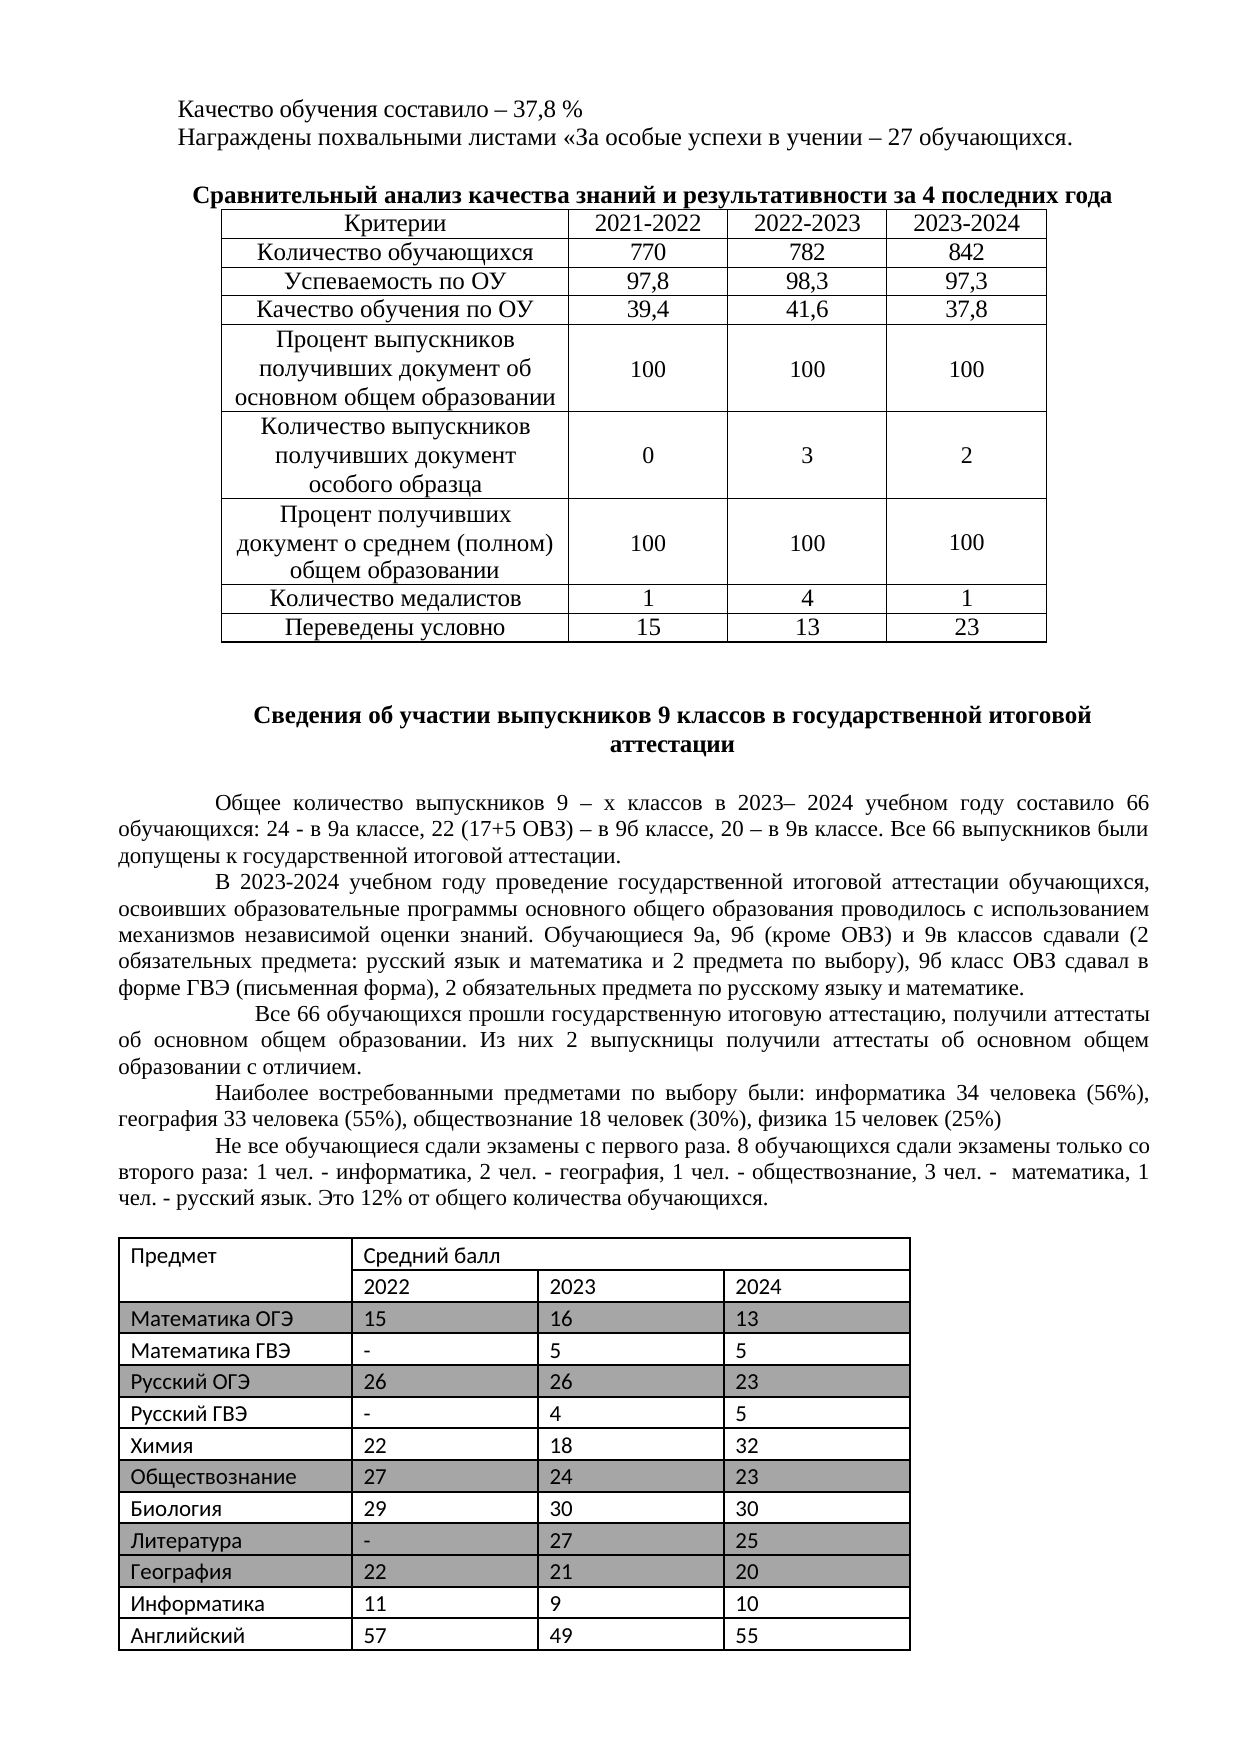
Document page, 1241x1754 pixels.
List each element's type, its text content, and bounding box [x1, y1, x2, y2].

table_header Предмет [120, 1239, 351, 1301]
table_cell 30 [539, 1493, 723, 1522]
table_cell 4 [539, 1398, 723, 1427]
table_cell 9 [539, 1588, 723, 1617]
text В 2023-2024 учебном году проведение государственной итоговой аттестации обучающихся, освоивших образовательные программы основного общего образования проводилось с использованием механизмов независимой оценки знаний. Обучающиеся 9а, 9б (кроме ОВЗ) и 9в классов сдавали (2 обязательных предмета: русский язык и математика и 2 предмета по выбору), 9б класс ОВЗ сдавал в форме ГВЭ (письменная форма), 2 обязательных предмета по русскому языку и математике. [118, 868, 1151, 1000]
table_cell 30 [725, 1493, 909, 1522]
table_cell 18 [539, 1429, 723, 1459]
table_cell Биология [120, 1493, 351, 1522]
text Общее количество выпускников 9 – х классов в 2023– 2024 учебном году составило 66 обучающихся: 24 - в 9а классе, 22 (17+5 ОВЗ) – в 9б классе, 20 – в 9в классе. Все 66 выпускников были допущены к государственной итоговой аттестации. [118, 789, 1151, 868]
table_cell Переведены условно [222, 614, 568, 641]
table_cell Количество выпускников получивших документ особого образца [222, 412, 568, 498]
text Качество обучения составило – 37,8 % [118, 94, 1151, 122]
table_cell 49 [539, 1619, 723, 1649]
table_cell 97,8 [569, 268, 727, 295]
table_cell 13 [728, 614, 886, 641]
table_cell 13 [725, 1303, 909, 1332]
table_cell 782 [728, 239, 886, 267]
table_cell 27 [353, 1461, 537, 1491]
table_cell 1 [569, 585, 727, 613]
table_cell Обществознание [120, 1461, 351, 1491]
table_cell 770 [569, 239, 727, 267]
table_cell 5 [725, 1334, 909, 1364]
table_cell 39,4 [569, 296, 727, 324]
table_cell Русский ОГЭ [120, 1366, 351, 1396]
table_cell 5 [539, 1334, 723, 1364]
table_cell 55 [725, 1619, 909, 1649]
table_cell - [353, 1398, 537, 1427]
table_cell Успеваемость по ОУ [222, 268, 568, 295]
table_cell Качество обучения по ОУ [222, 296, 568, 324]
table_cell - [353, 1524, 537, 1554]
table_cell 1 [887, 585, 1046, 613]
table_cell 2023 [539, 1271, 723, 1301]
table_cell 16 [539, 1303, 723, 1332]
table_cell Химия [120, 1429, 351, 1459]
table_cell 100 [728, 499, 886, 584]
table_cell 22 [353, 1429, 537, 1459]
table_cell 3 [728, 412, 886, 498]
table_cell 32 [725, 1429, 909, 1459]
table_header 2022-2023 [728, 210, 886, 238]
table_cell 98,3 [728, 268, 886, 295]
table_cell 100 [887, 499, 1046, 584]
table_header 2021-2022 [569, 210, 727, 238]
text Все 66 обучающихся прошли государственную итоговую аттестацию, получили аттестаты об основном общем образовании. Из них 2 выпускницы получили аттестаты об основном общем образовании с отличием. [118, 1000, 1151, 1079]
table_cell 0 [569, 412, 727, 498]
table_cell 100 [887, 325, 1046, 411]
table_cell 21 [539, 1556, 723, 1586]
text Наиболее востребованными предметами по выбору были: информатика 34 человека (56%), география 33 человека (55%), обществознание 18 человек (30%), физика 15 человек (25%) [118, 1079, 1151, 1132]
table_cell 97,3 [887, 268, 1046, 295]
text Сравнительный анализ качества знаний и результативности за 4 последних года [192, 180, 1151, 209]
table_cell 100 [569, 499, 727, 584]
table_cell 37,8 [887, 296, 1046, 324]
text Не все обучающиеся сдали экзамены с первого раза. 8 обучающихся сдали экзамены только со второго раза: 1 чел. - информатика, 2 чел. - география, 1 чел. - обществознание, 3 чел. - математика, 1 чел. - русский язык. Это 12% от общего количества обучающихся. [118, 1132, 1151, 1211]
table_cell 15 [353, 1303, 537, 1332]
text Награждены похвальными листами «За особые успехи в учении – 27 обучающихся. [118, 122, 1151, 151]
table_cell 11 [353, 1588, 537, 1617]
table_cell 24 [539, 1461, 723, 1491]
table_cell Русский ГВЭ [120, 1398, 351, 1427]
table_cell 57 [353, 1619, 537, 1649]
table_cell 26 [353, 1366, 537, 1396]
table_cell География [120, 1556, 351, 1586]
table_header 2023-2024 [887, 210, 1046, 238]
table_header Средний балл [353, 1239, 909, 1269]
table_cell 27 [539, 1524, 723, 1554]
table_cell Процент получивших документ о среднем (полном) общем образовании [222, 499, 568, 584]
table_cell 100 [728, 325, 886, 411]
table_cell 22 [353, 1556, 537, 1586]
table_cell 41,6 [728, 296, 886, 324]
table_cell 29 [353, 1493, 537, 1522]
table_cell - [353, 1334, 537, 1364]
table_cell Количество медалистов [222, 585, 568, 613]
table_cell Процент выпускников получивших документ об основном общем образовании [222, 325, 568, 411]
table_cell 842 [887, 239, 1046, 267]
table_cell 2 [887, 412, 1046, 498]
text Сведения об участии выпускников 9 классов в государственной итоговой аттестации [249, 701, 1096, 758]
table_cell 23 [725, 1366, 909, 1396]
table_cell 23 [887, 614, 1046, 641]
table_cell Количество обучающихся [222, 239, 568, 267]
table_cell Информатика [120, 1588, 351, 1617]
table_cell Математика ОГЭ [120, 1303, 351, 1332]
table_cell 5 [725, 1398, 909, 1427]
table_header Критерии [222, 210, 568, 238]
table_cell 20 [725, 1556, 909, 1586]
table_cell 2024 [725, 1271, 909, 1301]
table_cell 15 [569, 614, 727, 641]
table_cell 10 [725, 1588, 909, 1617]
table_cell 100 [569, 325, 727, 411]
table_cell 25 [725, 1524, 909, 1554]
table_cell 26 [539, 1366, 723, 1396]
table_cell 23 [725, 1461, 909, 1491]
table_cell Математика ГВЭ [120, 1334, 351, 1364]
table_cell 4 [728, 585, 886, 613]
table_cell Английский [120, 1619, 351, 1649]
table_cell 2022 [353, 1271, 537, 1301]
table_cell Литература [120, 1524, 351, 1554]
